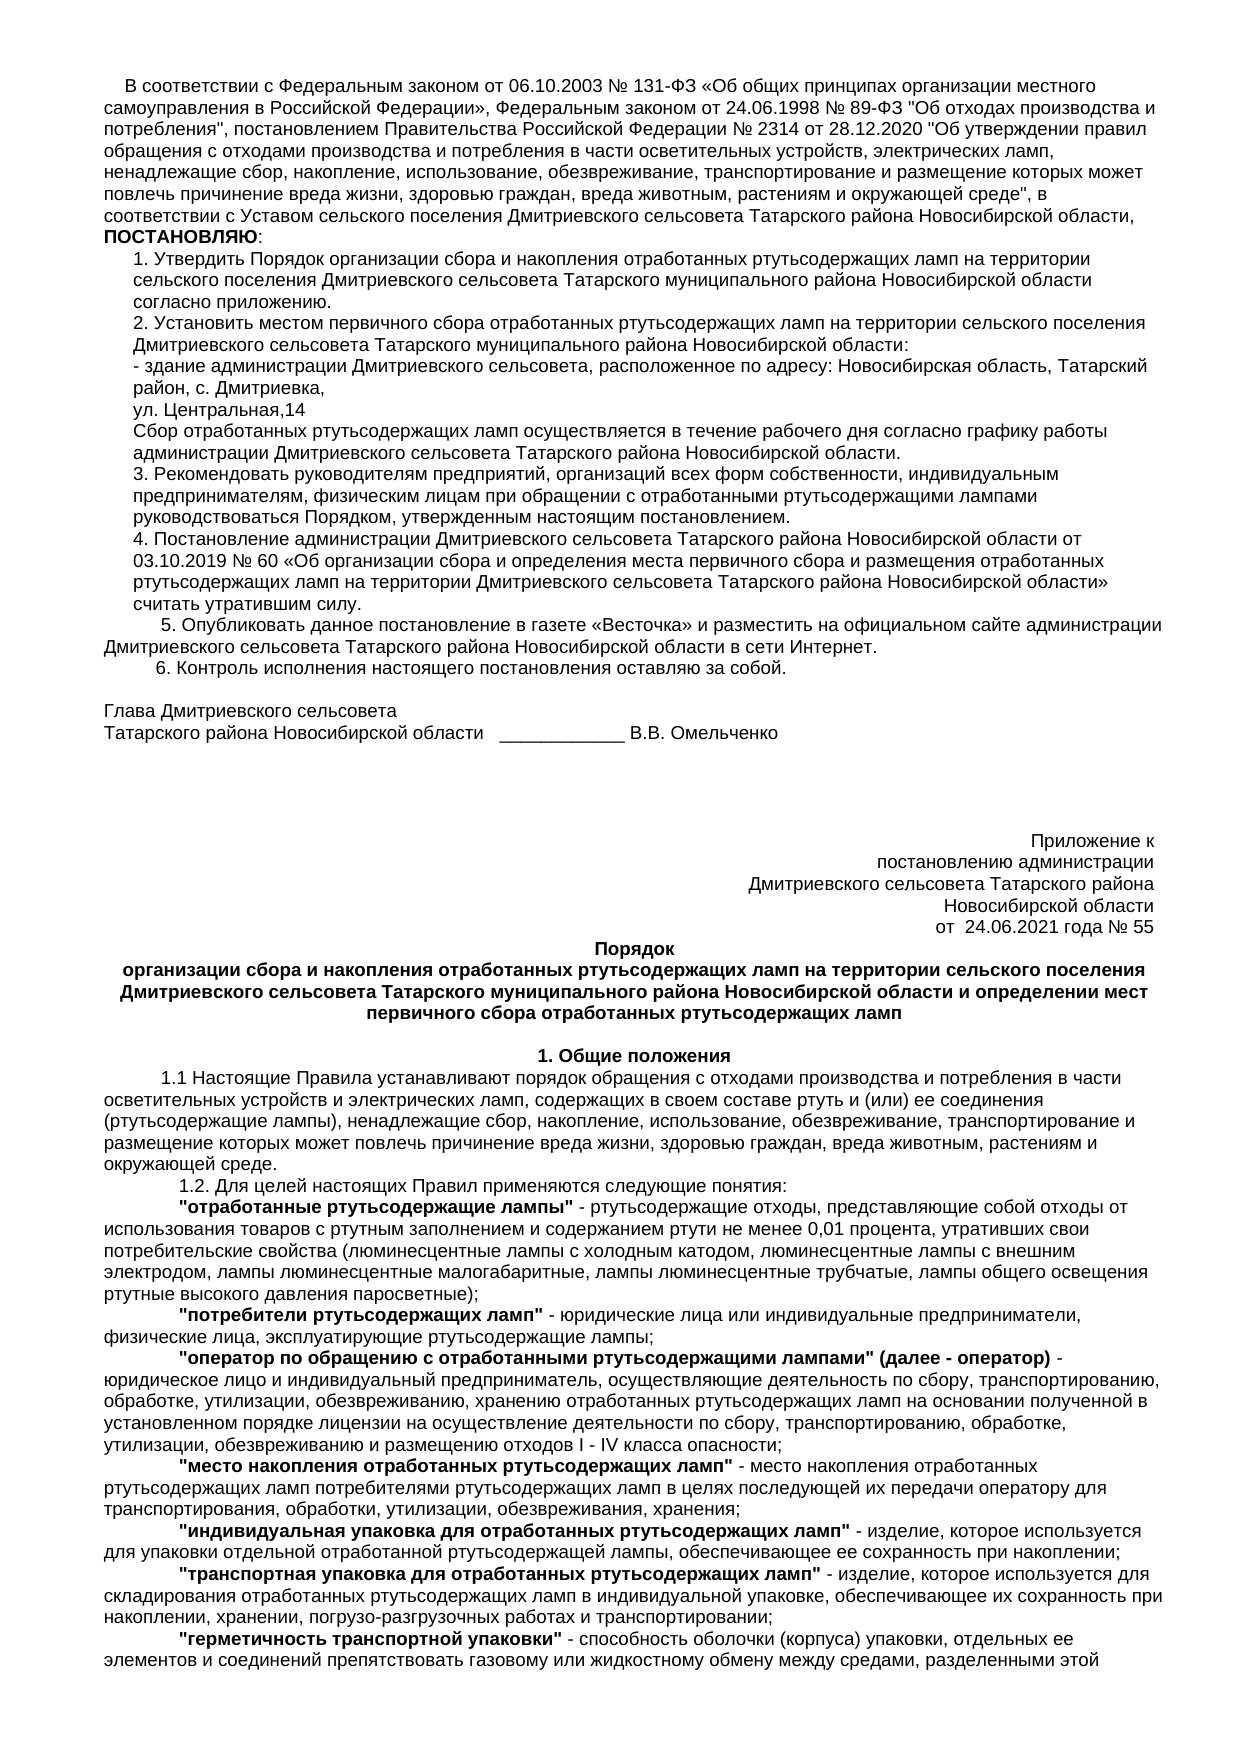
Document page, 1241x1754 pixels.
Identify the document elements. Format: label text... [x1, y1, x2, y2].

text 1.2. Для целей настоящих Правил применяются следующие понятия: [103, 1175, 1165, 1196]
text Татарского района Новосибирской области ____________ В.В. Омельченко [103, 722, 1165, 743]
text Глава Дмитриевского сельсовета [103, 700, 1165, 722]
text "индивидуальная упаковка для отработанных ртутьсодержащих ламп" - изделие, которое используется для упаковки отдельной отработанной ртутьсодержащей лампы, обеспечивающее ее сохранность при накоплении; [103, 1520, 1165, 1563]
text "отработанные ртутьсодержащие лампы" - ртутьсодержащие отходы, представляющие собой отходы от использования товаров с ртутным заполнением и содержанием ртути не менее 0,01 процента, утративших свои потребительские свойства (люминесцентные лампы с холодным катодом, люминесцентные лампы с внешним электродом, лампы люминесцентные малогабаритные, лампы люминесцентные трубчатые, лампы общего освещения ртутные высокого давления паросветные); [103, 1196, 1165, 1304]
text "место накопления отработанных ртутьсодержащих ламп" - место накопления отработанных ртутьсодержащих ламп потребителями ртутьсодержащих ламп в целях последующей их передачи оператору для транспортирования, обработки, утилизации, обезвреживания, хранения; [103, 1455, 1165, 1520]
text 1. Утвердить Порядок организации сбора и накопления отработанных ртутьсодержащих ламп на территории сельского поселения Дмитриевского сельсовета Татарского муниципального района Новосибирской области согласно приложению. [133, 247, 1165, 312]
text - здание администрации Дмитриевского сельсовета, расположенное по адресу: Новосибирская область, Татарский район, с. Дмитриевка, [133, 355, 1165, 398]
text "оператор по обращению с отработанными ртутьсодержащими лампами" (далее - оператор) - юридическое лицо и индивидуальный предприниматель, осуществляющие деятельность по сбору, транспортированию, обработке, утилизации, обезвреживанию, хранению отработанных ртутьсодержащих ламп на основании полученной в установленном порядке лицензии на осуществление деятельности по сбору, транспортированию, обработке, утилизации, обезвреживанию и размещению отходов I - IV класса опасности; [103, 1347, 1165, 1455]
table_header Приложение к постановлению администрации Дмитриевского сельсовета Татарского района Новосибирской области от 24.06.2021 года № 55 [700, 830, 1165, 937]
text 4. Постановление администрации Дмитриевского сельсовета Татарского района Новосибирской области от 03.10.2019 № 60 «Об организации сбора и определения места первичного сбора и размещения отработанных ртутьсодержащих ламп на территории Дмитриевского сельсовета Татарского района Новосибирской области» считать утратившим силу. [133, 528, 1165, 614]
text "потребители ртутьсодержащих ламп" - юридические лица или индивидуальные предприниматели, физические лица, эксплуатирующие ртутьсодержащие лампы; [103, 1304, 1165, 1347]
text 6. Контроль исполнения настоящего постановления оставляю за собой. [103, 657, 1165, 679]
text 5. Опубликовать данное постановление в газете «Весточка» и разместить на официальном сайте администрации Дмитриевского сельсовета Татарского района Новосибирской области в сети Интернет. [103, 614, 1165, 657]
text 1. Общие положения [103, 1045, 1165, 1067]
text ул. Центральная,14 [133, 398, 1165, 420]
text В соответствии с Федеральным законом от 06.10.2003 № 131-ФЗ «Об общих принципах организации местного самоуправления в Российской Федерации», Федеральным законом от 24.06.1998 № 89-ФЗ "Об отходах производства и потребления", постановлением Правительства Российской Федерации № 2314 от 28.12.2020 "Об утверждении правил обращения с отходами производства и потребления в части осветительных устройств, электрических ламп, ненадлежащие сбор, накопление, использование, обезвреживание, транспортирование и размещение которых может повлечь причинение вреда жизни, здоровью граждан, вреда животным, растениям и окружающей среде", в соответствии с Уставом сельского поселения Дмитриевского сельсовета Татарского района Новосибирской области, [103, 75, 1165, 226]
text Сбор отработанных ртутьсодержащих ламп осуществляется в течение рабочего дня согласно графику работы администрации Дмитриевского сельсовета Татарского района Новосибирской области. [133, 420, 1165, 463]
text организации сбора и накопления отработанных ртутьсодержащих ламп на территории сельского поселения Дмитриевского сельсовета Татарского муниципального района Новосибирской области и определении мест первичного сбора отработанных ртутьсодержащих ламп [103, 959, 1165, 1024]
text 3. Рекомендовать руководителям предприятий, организаций всех форм собственности, индивидуальным предпринимателям, физическим лицам при обращении с отработанными ртутьсодержащими лампами руководствоваться Порядком, утвержденным настоящим постановлением. [133, 463, 1165, 528]
text 1.1 Настоящие Правила устанавливают порядок обращения с отходами производства и потребления в части осветительных устройств и электрических ламп, содержащих в своем составе ртуть и (или) ее соединения (ртутьсодержащие лампы), ненадлежащие сбор, накопление, использование, обезвреживание, транспортирование и размещение которых может повлечь причинение вреда жизни, здоровью граждан, вреда животным, растениям и окружающей среде. [103, 1067, 1165, 1175]
text ПОСТАНОВЛЯЮ: [103, 226, 1165, 247]
text 2. Установить местом первичного сбора отработанных ртутьсодержащих ламп на территории сельского поселения Дмитриевского сельсовета Татарского муниципального района Новосибирской области: [133, 312, 1165, 355]
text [103, 1627, 1165, 1671]
text "транспортная упаковка для отработанных ртутьсодержащих ламп" - изделие, которое используется для складирования отработанных ртутьсодержащих ламп в индивидуальной упаковке, обеспечивающее их сохранность при накоплении, хранении, погрузо-разгрузочных работах и транспортировании; [103, 1563, 1165, 1627]
text Порядок [103, 937, 1165, 959]
